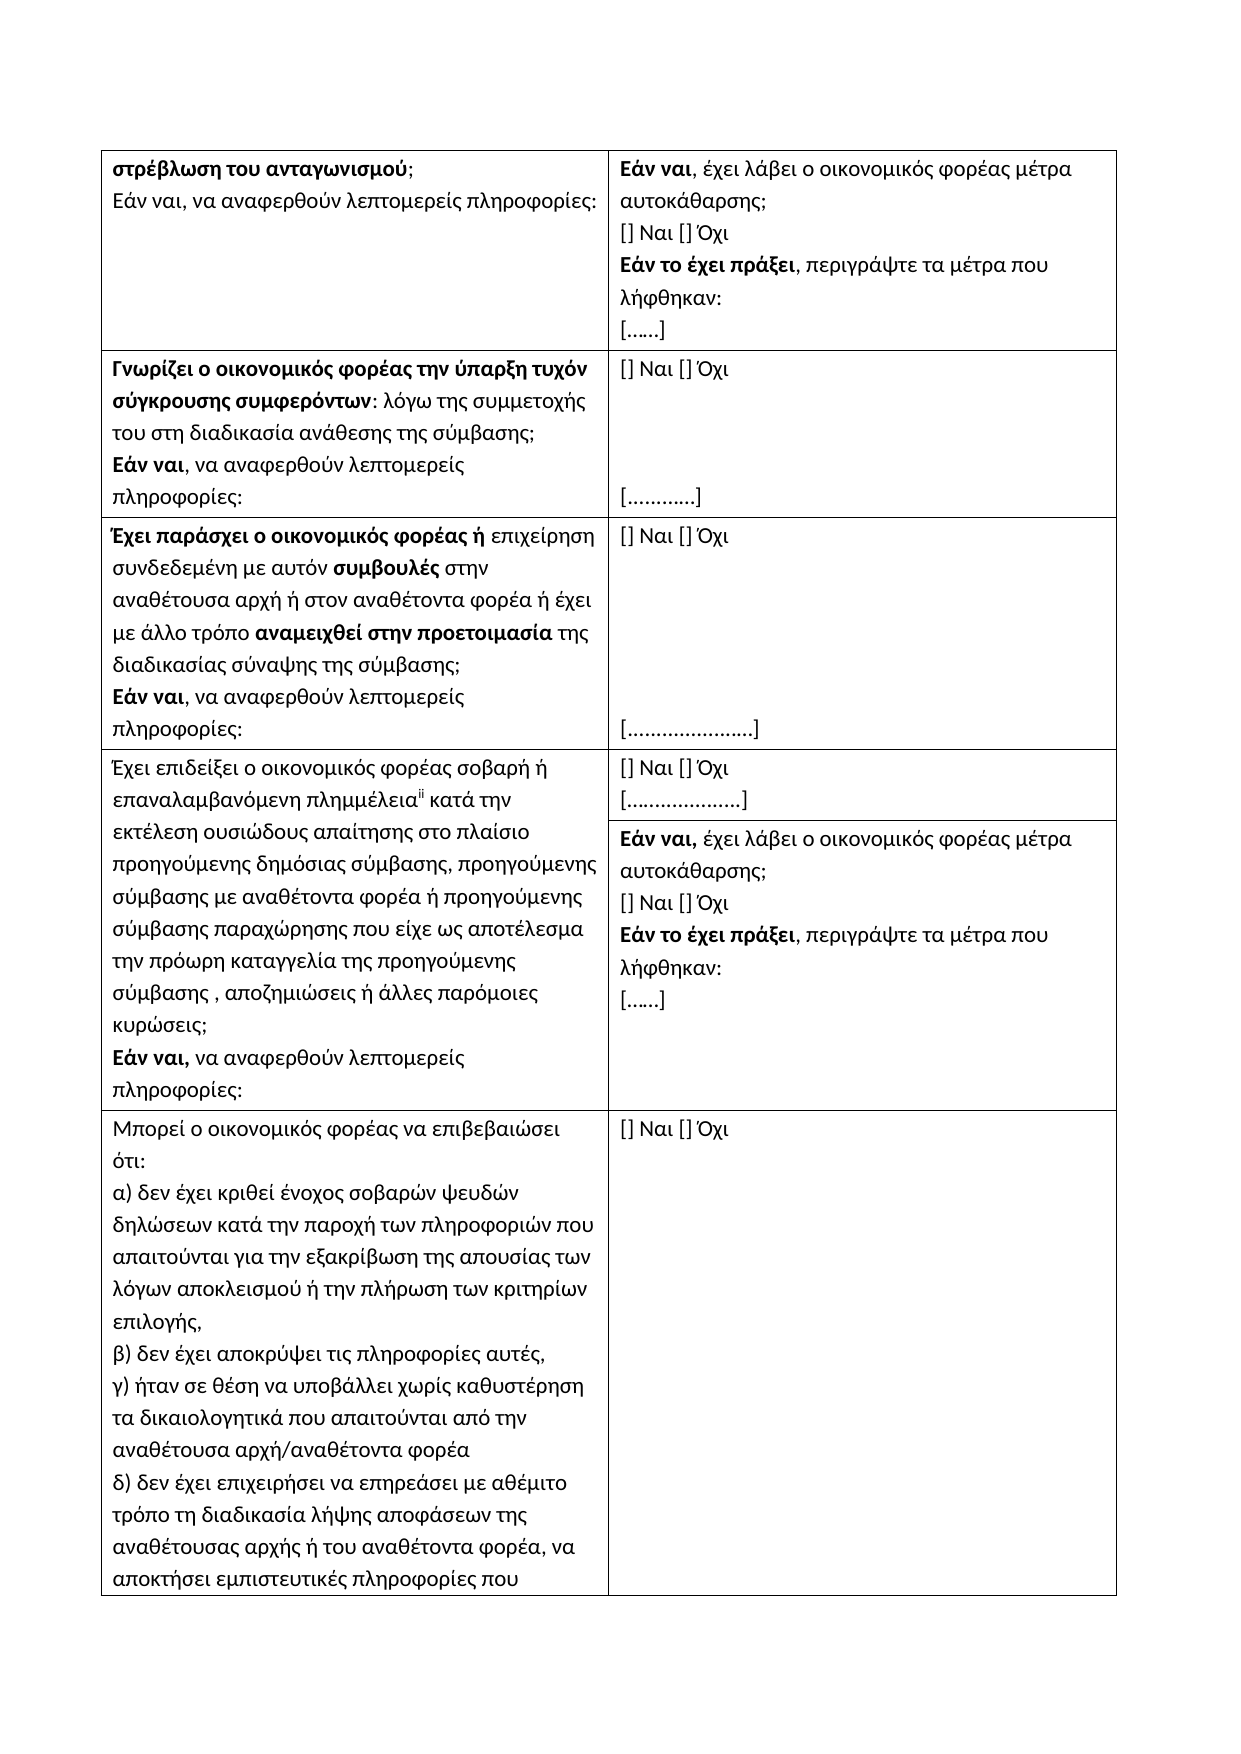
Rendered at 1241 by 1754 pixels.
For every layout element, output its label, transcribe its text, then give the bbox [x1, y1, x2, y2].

table_cell [] Ναι [] Όχι [.........…] [609, 351, 1116, 517]
table_cell Εάν ναι, έχει λάβει ο οικονομικός φορέας μέτρα αυτοκάθαρσης; [] Ναι [] Όχι Εάν το έχει πράξει, περιγράψτε τα μέτρα που λήφθηκαν: [……] [609, 821, 1116, 1110]
table_cell [] Ναι [] Όχι [….................] [609, 750, 1116, 820]
table_cell Γνωρίζει ο οικονομικός φορέας την ύπαρξη τυχόν σύγκρουσης συμφερόντων: λόγω της συμμετοχής του στη διαδικασία ανάθεσης της σύμβασης; Εάν ναι, να αναφερθούν λεπτομερείς πληροφορίες: [102, 351, 608, 517]
table_cell Έχει παράσχει ο οικονομικός φορέας ή επιχείρηση συνδεδεμένη με αυτόν συμβουλές στην αναθέτουσα αρχή ή στον αναθέτοντα φορέα ή έχει με άλλο τρόπο αναμειχθεί στην προετοιμασία της διαδικασίας σύναψης της σύμβασης; Εάν ναι, να αναφερθούν λεπτομερείς πληροφορίες: [102, 518, 608, 749]
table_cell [102, 1111, 608, 1595]
table_cell [] Ναι [] Όχι [...................…] [609, 518, 1116, 749]
table_cell Εάν ναι, έχει λάβει ο οικονομικός φορέας μέτρα αυτοκάθαρσης; [] Ναι [] Όχι Εάν το έχει πράξει, περιγράψτε τα μέτρα που λήφθηκαν: [……] [609, 151, 1116, 350]
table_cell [102, 151, 608, 350]
table_cell [] Ναι [] Όχι [609, 1111, 1116, 1595]
table_cell Έχει επιδείξει ο οικονομικός φορέας σοβαρή ή επαναλαμβανόμενη πλημμέλεια κατά την εκτέλεση ουσιώδους απαίτησης στο πλαίσιο προηγούμενης δημόσιας σύμβασης, προηγούμενης σύμβασης με αναθέτοντα φορέα ή προηγούμενης σύμβασης παραχώρησης που είχε ως αποτέλεσμα την πρόωρη καταγγελία της προηγούμενης σύμβασης , αποζημιώσεις ή άλλες παρόμοιες κυρώσεις; Εάν ναι, να αναφερθούν λεπτομερείς πληροφορίες: [102, 750, 608, 1110]
